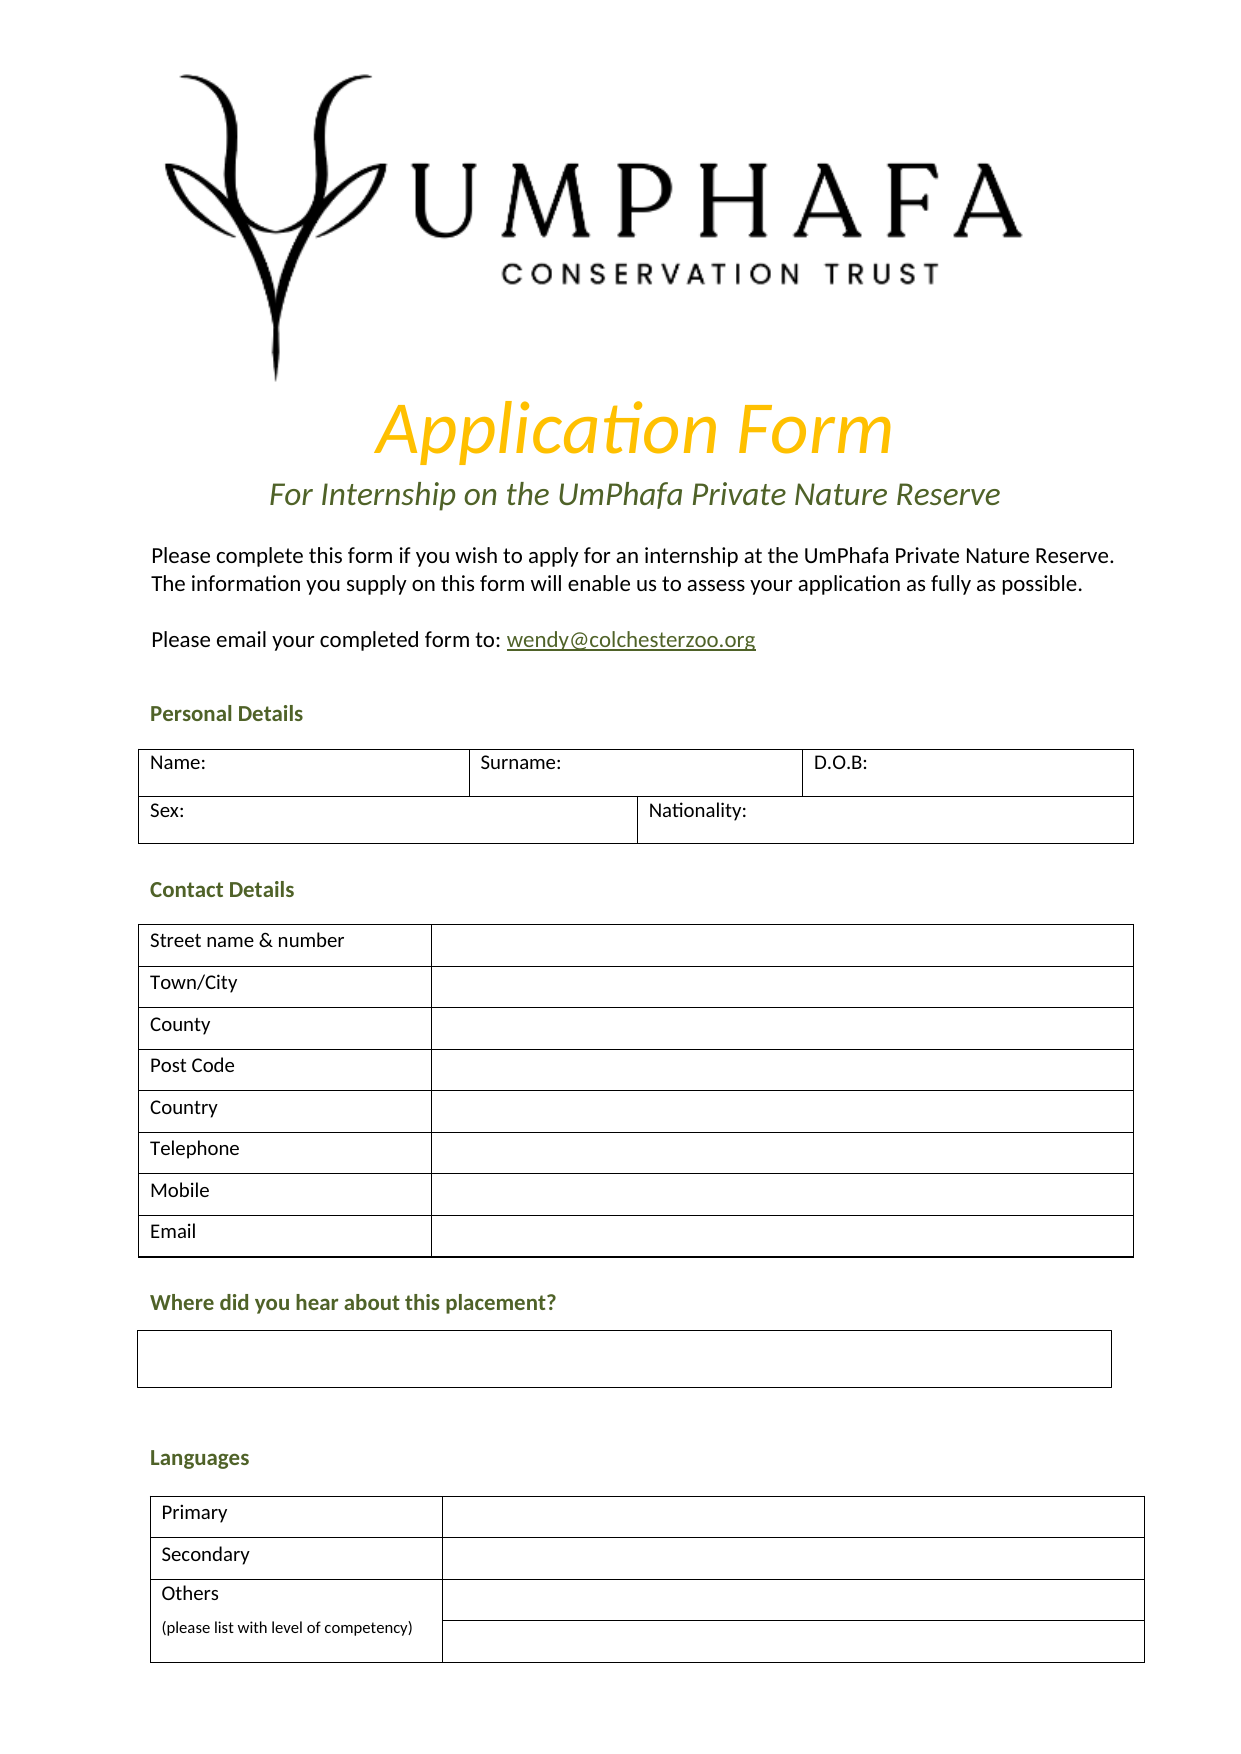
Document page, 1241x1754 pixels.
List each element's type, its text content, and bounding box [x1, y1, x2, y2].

table_cell [432, 1174, 1133, 1215]
table_cell Post Code [139, 1050, 431, 1090]
table_cell Telephone [139, 1133, 431, 1173]
table_cell Secondary [151, 1538, 442, 1579]
table_header D.O.B: [803, 750, 1133, 796]
table_cell Email [139, 1216, 431, 1256]
table_cell [432, 967, 1133, 1007]
text Languages [150, 1443, 1122, 1471]
table_header Name: [139, 750, 469, 796]
table_cell [443, 1580, 1144, 1620]
picture [150, 59, 1040, 399]
table_header [432, 925, 1133, 966]
table_cell [432, 1050, 1133, 1090]
table_cell Mobile [139, 1174, 431, 1215]
table_cell Nationality: [638, 797, 1133, 843]
table_cell Country [139, 1091, 431, 1132]
table_cell [432, 1008, 1133, 1049]
text Contact Details [150, 875, 1122, 903]
table_header Street name & number [139, 925, 431, 966]
text Where did you hear about this placement? [150, 1288, 1122, 1317]
table_cell [432, 1091, 1133, 1132]
table_cell County [139, 1008, 431, 1049]
table_header [443, 1497, 1144, 1537]
table_cell [432, 1133, 1133, 1173]
table_cell [443, 1621, 1144, 1662]
table_header Primary [151, 1497, 442, 1537]
table_cell Town/City [139, 967, 431, 1007]
table_header Surname: [470, 750, 802, 796]
table_cell Sex: [139, 797, 637, 843]
table_cell [443, 1538, 1144, 1579]
table_cell [432, 1216, 1133, 1256]
text Personal Details [150, 699, 1122, 728]
table_cell Others (please list with level of competency) [151, 1580, 442, 1662]
